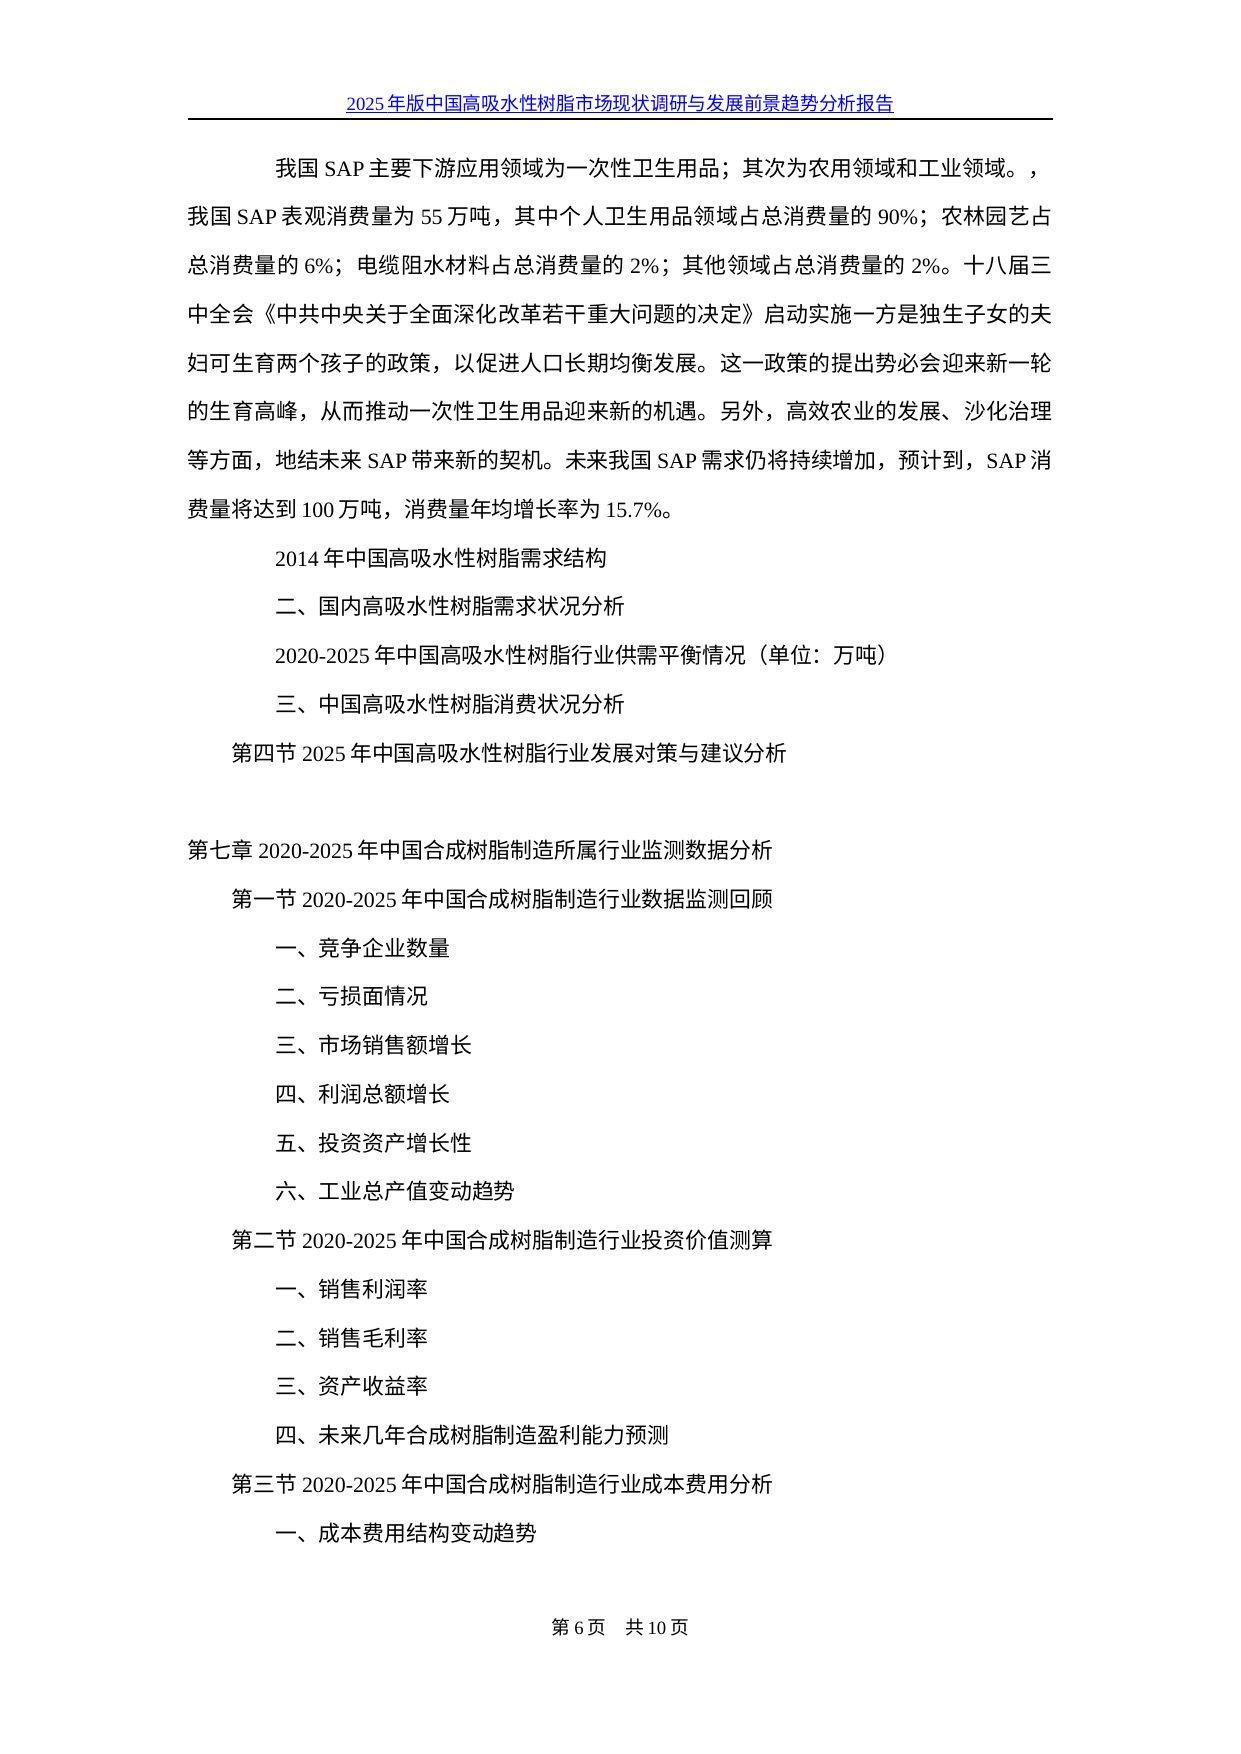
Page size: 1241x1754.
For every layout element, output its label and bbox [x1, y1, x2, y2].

text [187, 150, 1053, 1548]
